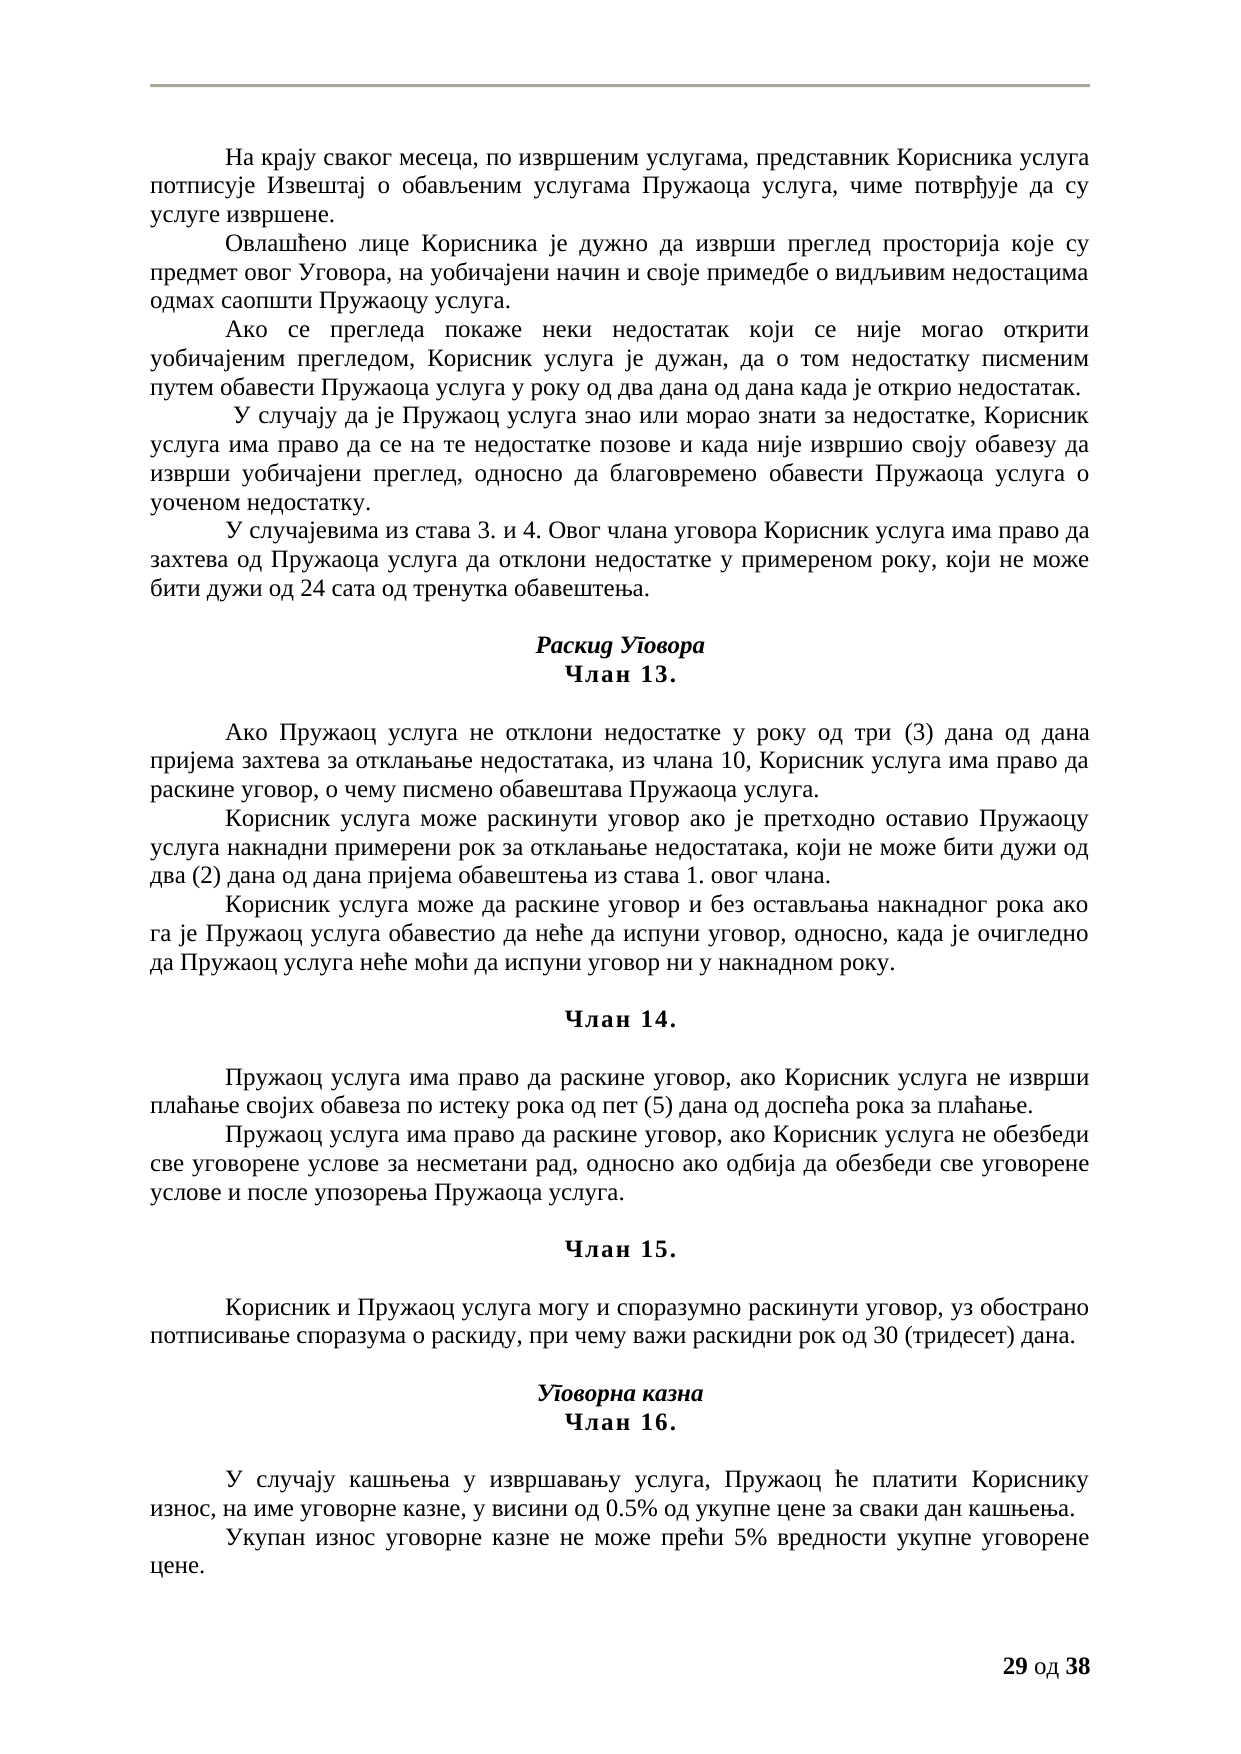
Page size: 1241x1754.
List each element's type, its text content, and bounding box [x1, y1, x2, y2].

text Пружаоц услуга има право да раскине уговор, ако Корисник услуга не обезбеди све уговорене услове за несметани рад, односно ако одбија да обезбеди све уговорене услове и после упозорења Пружаоца услуга. [150, 1119, 1090, 1205]
text Члан 14. [150, 1004, 1090, 1033]
subtitle Корисник и Пружаоц услуга могу и споразумно раскинути уговор, уз обострано потписивање споразума о раскиду, при чему важи раскидни рок од 30 (тридесет) дана. [150, 1292, 1090, 1349]
text Раскид Уговора [150, 630, 1090, 659]
text Корисник услуга може да раскине уговор и без остављања накнадног рока ако га је Пружаоц услуга обавестио да неће да испуни уговор, односно, када је очигледно да Пружаоц услуга неће моћи да испуни уговор ни у накнадном року. [150, 889, 1090, 975]
text На крају сваког месеца, по извршеним услугама, представник Корисника услуга потписује Извештај о обављеним услугама Пружаоца услуга, чиме потврђује да су услугe извршенe. [150, 142, 1090, 228]
text У случају да је Пружаоц услуга знао или морао знати за недостатке, Корисник услуга има право да се на те недостатке позове и када није извршио своју обавезу да изврши уобичајени преглед, односно да благовремено обавести Пружаоца услуга о уоченом недостатку. [150, 400, 1090, 515]
text Члан 13. [150, 659, 1090, 688]
text Уговорна казна [150, 1378, 1090, 1407]
text Пружаоц услуга има право да раскине уговор, ако Корисник услуга не изврши плаћање својих обавеза по истеку рока од пет (5) дана од доспећа рока за плаћање. [150, 1062, 1090, 1119]
text У случајевима из става 3. и 4. Овог члана уговора Корисник услуга има право да захтева од Пружаоца услуга да отклони недостатке у примереном року, који не може бити дужи од 24 сата од тренутка обавештења. [150, 515, 1090, 602]
text Укупан износ уговорне казне не може прећи 5% вредности укупне уговорене цене. [150, 1522, 1090, 1579]
text Члан 16. [150, 1407, 1090, 1435]
text У случају кашњења у извршавању услуга, Пружаоц ће платити Кориснику износ, на име уговорне казне, у висини од 0.5% од укупне цене за сваки дан кашњења. [150, 1464, 1090, 1522]
text Члан 15. [150, 1234, 1090, 1263]
text Корисник услуга може раскинути уговор ако је претходно оставио Пружаоцу услуга накнадни примерени рок за отклањање недостатака, који не може бити дужи од два (2) дана од дана пријема обавештења из става 1. овог члана. [150, 803, 1090, 889]
text Ако Пружаоц услуга не отклони недостатке у року од три (3) дана од дана пријема захтева за отклањање недостатака, из члана 10, Корисник услуга има право да раскине уговор, о чему писмено обавештава Пружаоца услуга. [150, 717, 1090, 803]
text Овлашћено лице Корисникa је дужнo да изврши преглед просторија које су предмет овог Уговора, на уобичајени начин и своје примедбе о видљивим недостацима одмах саопшти Пружаоцу услуга. [150, 228, 1090, 314]
text Ако се прегледа покаже неки недостатак који се није могао открити уобичајеним прегледом, Корисник услуга је дужан, да о том недостатку писменим путем обавести Пружаоцa услуга у року од два дана од дана када је открио недостатак. [150, 314, 1090, 400]
